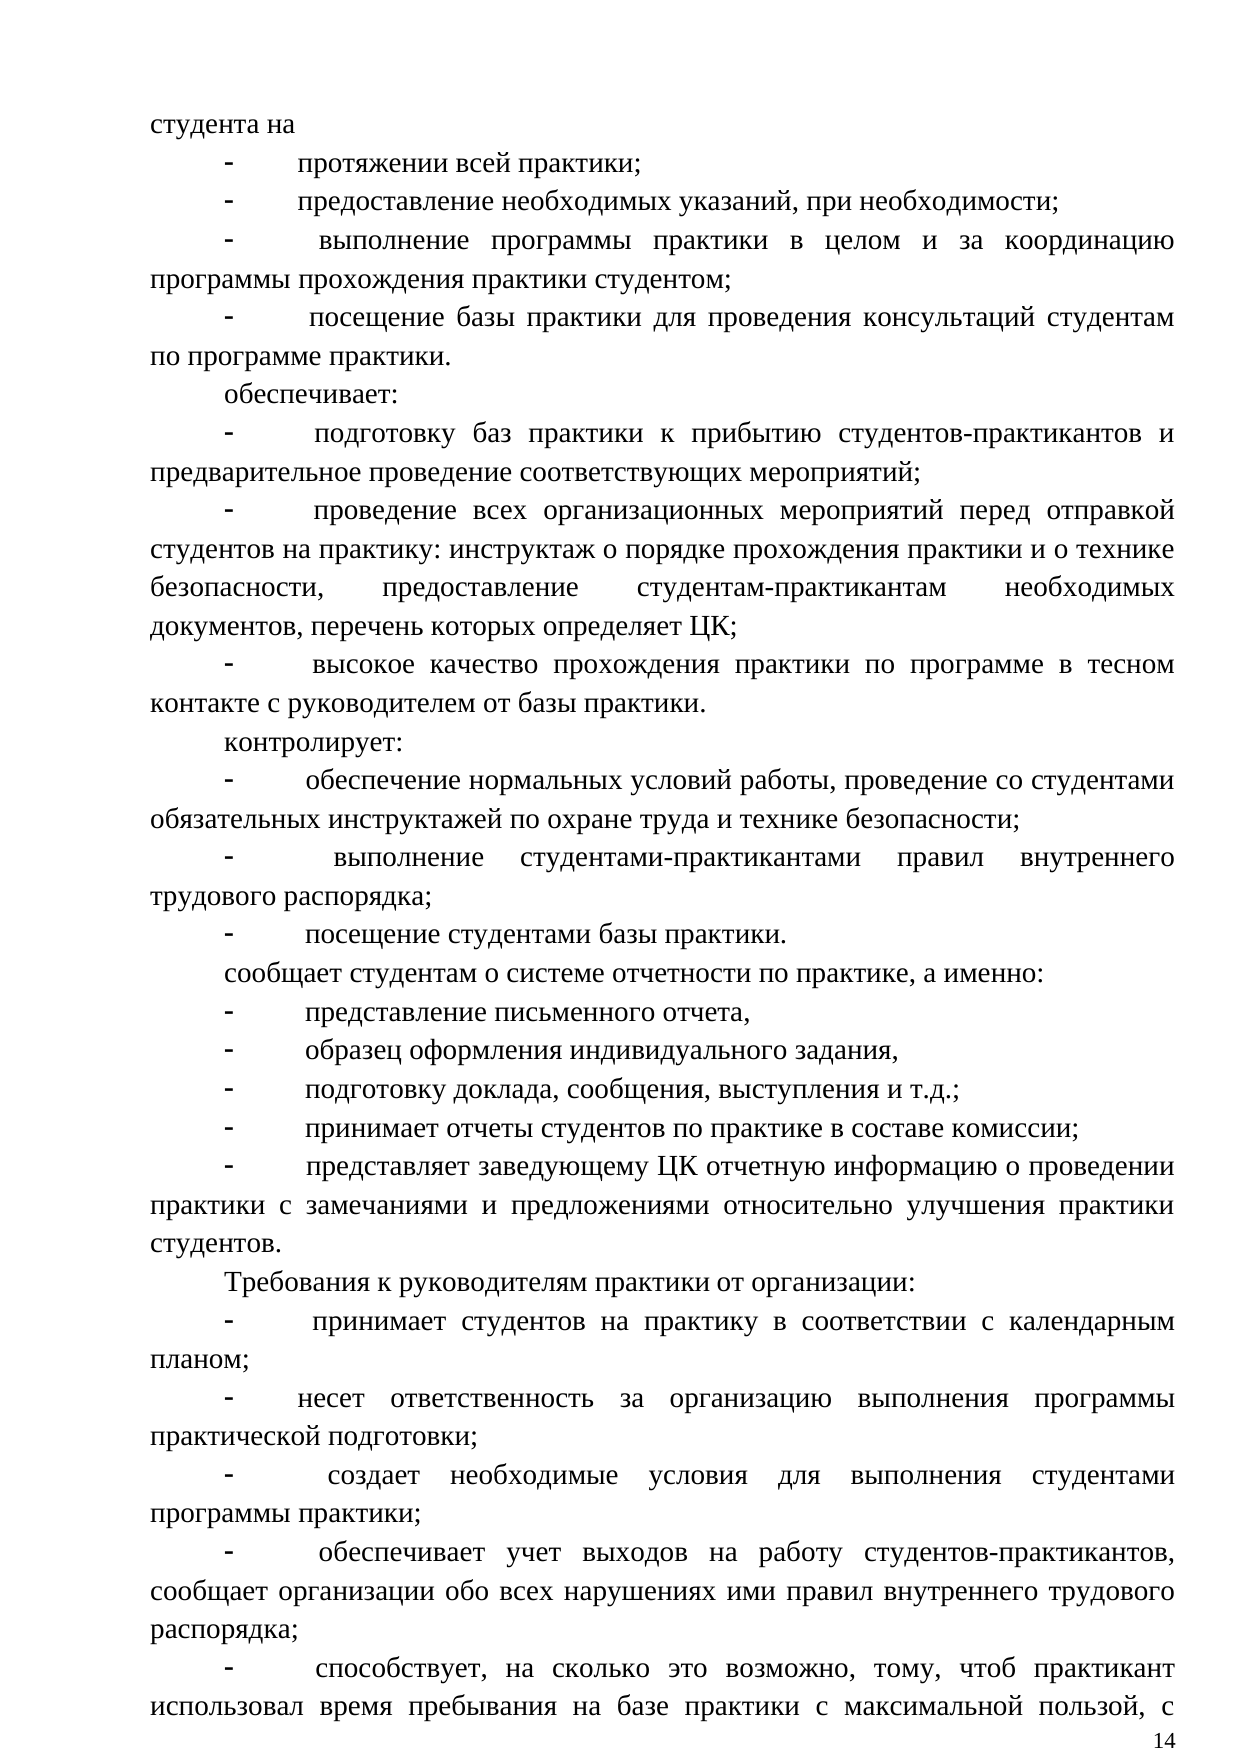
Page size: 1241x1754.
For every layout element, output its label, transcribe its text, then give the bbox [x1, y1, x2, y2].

list принимает отчеты студентов по практике в составе комиссии; [150, 1110, 1176, 1143]
text Требования к руководителям практики от организации: [150, 1264, 1176, 1298]
list высокое качество прохождения практики по программе в тесном контакте с руководителем от базы практики. [150, 646, 1176, 719]
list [150, 106, 1176, 140]
list посещение студентами базы практики. [150, 917, 1176, 950]
list несет ответственность за организацию выполнения программы практической подготовки; [150, 1380, 1176, 1452]
list посещение базы практики для проведения консультаций студентам по программе практики. [150, 299, 1176, 371]
list обеспечивает: [150, 376, 1176, 410]
list сообщает студентам о системе отчетности по практике, а именно: [150, 955, 1176, 989]
list выполнение студентами-практикантами правил внутреннего трудового распорядка; [150, 839, 1176, 912]
list выполнение программы практики в целом и за координацию программы прохождения практики студентом; [150, 222, 1176, 294]
list представляет заведующему ЦК отчетную информацию о проведении практики с замечаниями и предложениями относительно улучшения практики студентов. [150, 1148, 1176, 1259]
list образец оформления индивидуального задания, [150, 1032, 1176, 1066]
list создает необходимые условия для выполнения студентами программы практики; [150, 1457, 1176, 1529]
list контролирует: [150, 724, 1176, 757]
list предоставление необходимых указаний, при необходимости; [150, 183, 1176, 217]
list протяжении всей практики; [150, 145, 1176, 178]
list принимает студентов на практику в соответствии с календарным планом; [150, 1303, 1176, 1375]
list подготовку доклада, сообщения, выступления и т.д.; [150, 1071, 1176, 1105]
list обеспечивает учет выходов на работу студентов-практикантов, сообщает организации обо всех нарушениях ими правил внутреннего трудового распорядка; [150, 1534, 1176, 1645]
list подготовку баз практики к прибытию студентов-практикантов и предварительное проведение соответствующих мероприятий; [150, 415, 1176, 487]
list представление письменного отчета, [150, 994, 1176, 1027]
list обеспечение нормальных условий работы, проведение со студентами обязательных инструктажей по охране труда и технике безопасности; [150, 762, 1176, 834]
list проведение всех организационных мероприятий перед отправкой студентов на практику: инструктаж о порядке прохождения практики и о технике безопасности, предоставление студентам-практикантам необходимых документов, перечень которых определяет ЦК; [150, 492, 1176, 641]
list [150, 1650, 1176, 1722]
